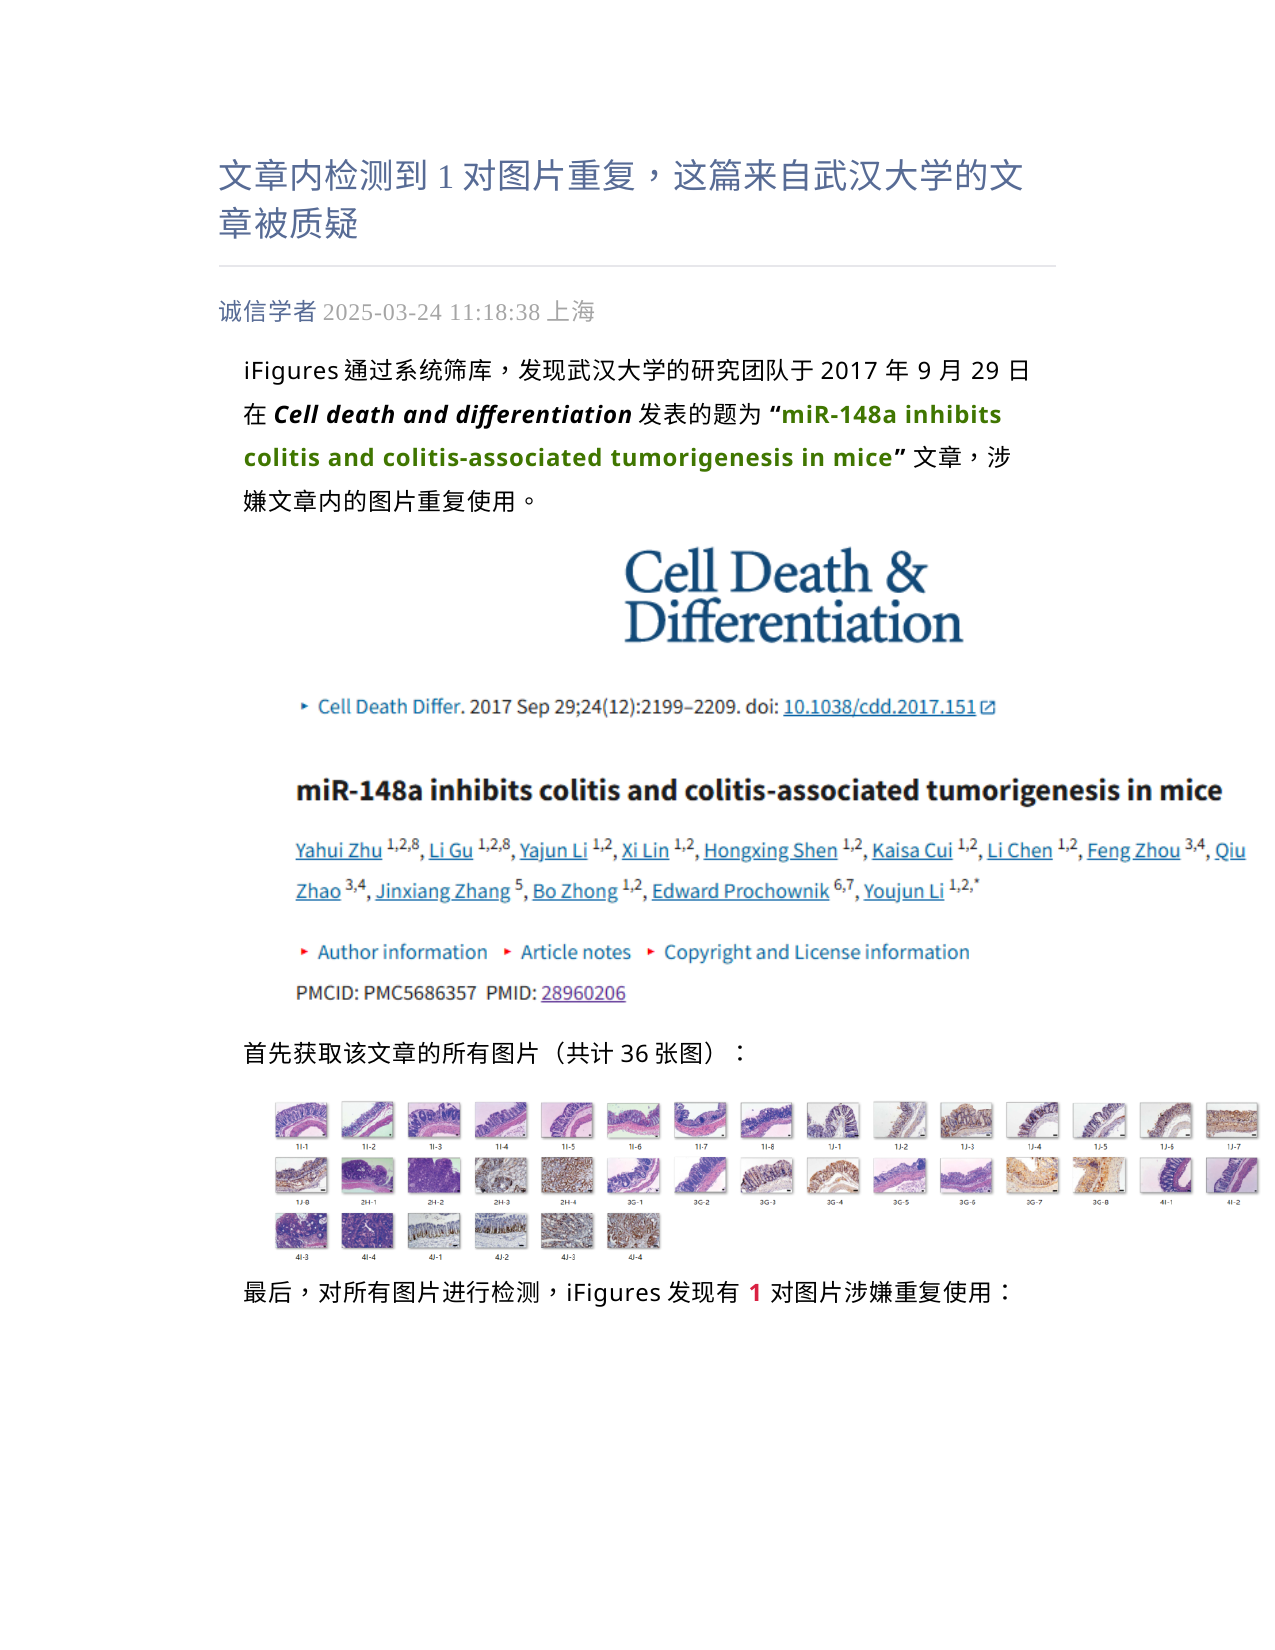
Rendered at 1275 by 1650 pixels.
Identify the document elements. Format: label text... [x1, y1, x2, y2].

picture [262, 1095, 1271, 1265]
text 最后，对所有图片进行检测，iFigures发现有 1 对图片涉嫌重复使用： [244, 1265, 1031, 1308]
list 诚信学者2025-03-24 11:18:38上海 [219, 287, 1056, 327]
text 首先获取该文章的所有图片（共计36张图）： [244, 1026, 1031, 1070]
title 文章内检测到1对图片重复，这篇来自武汉大学的文章被质疑 [219, 150, 1056, 265]
text iFigures通过系统筛库，发现武汉大学的研究团队于2017 年 9 月 29 日在Cell death and differentiation发表的题为 “miR-148a inhibits colitis and colitis-associated tumorigenesis in mice” 文章，涉嫌文章内的图片重复使用。 [244, 342, 1031, 517]
picture [262, 517, 1271, 1027]
